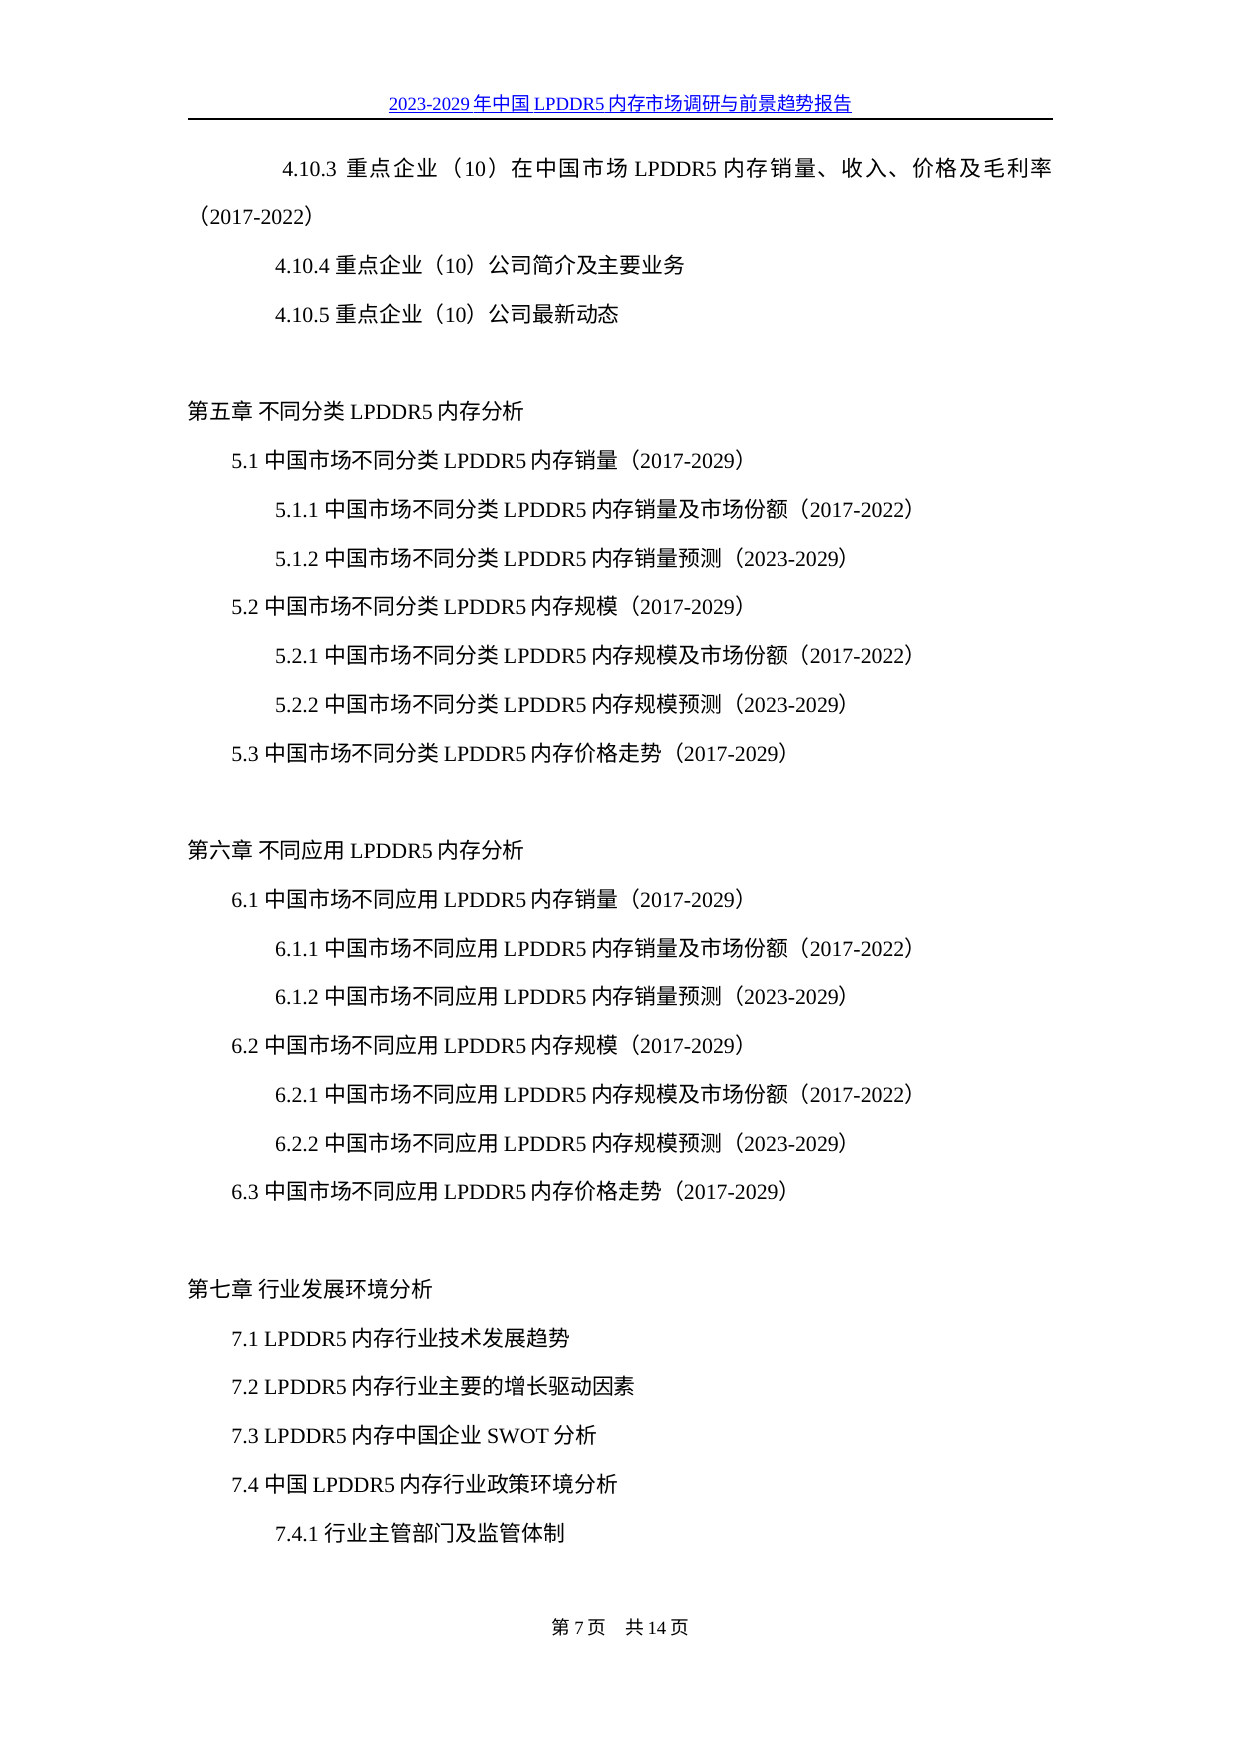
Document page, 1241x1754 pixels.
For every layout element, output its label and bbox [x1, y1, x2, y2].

text [187, 150, 1053, 1548]
